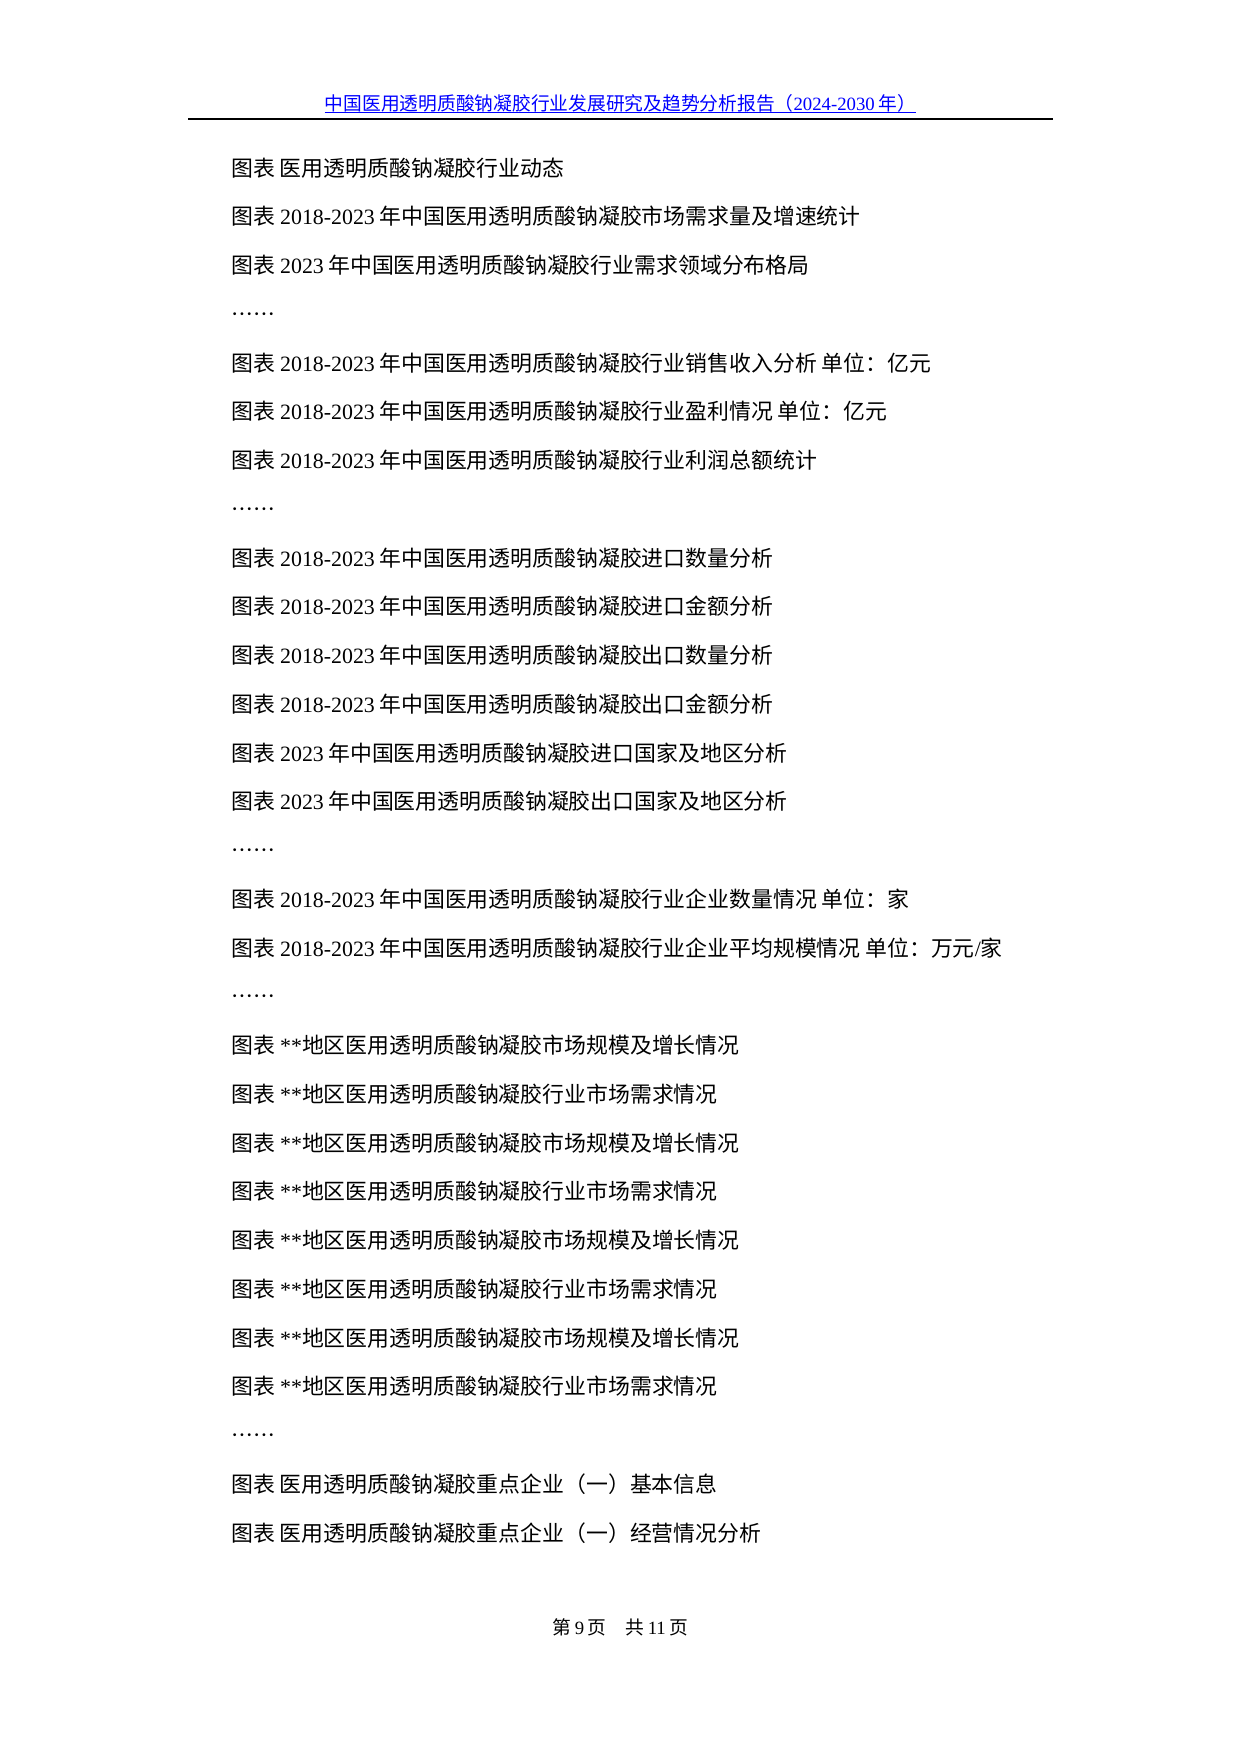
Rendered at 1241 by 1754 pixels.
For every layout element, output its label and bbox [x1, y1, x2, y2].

text [187, 150, 1053, 1548]
